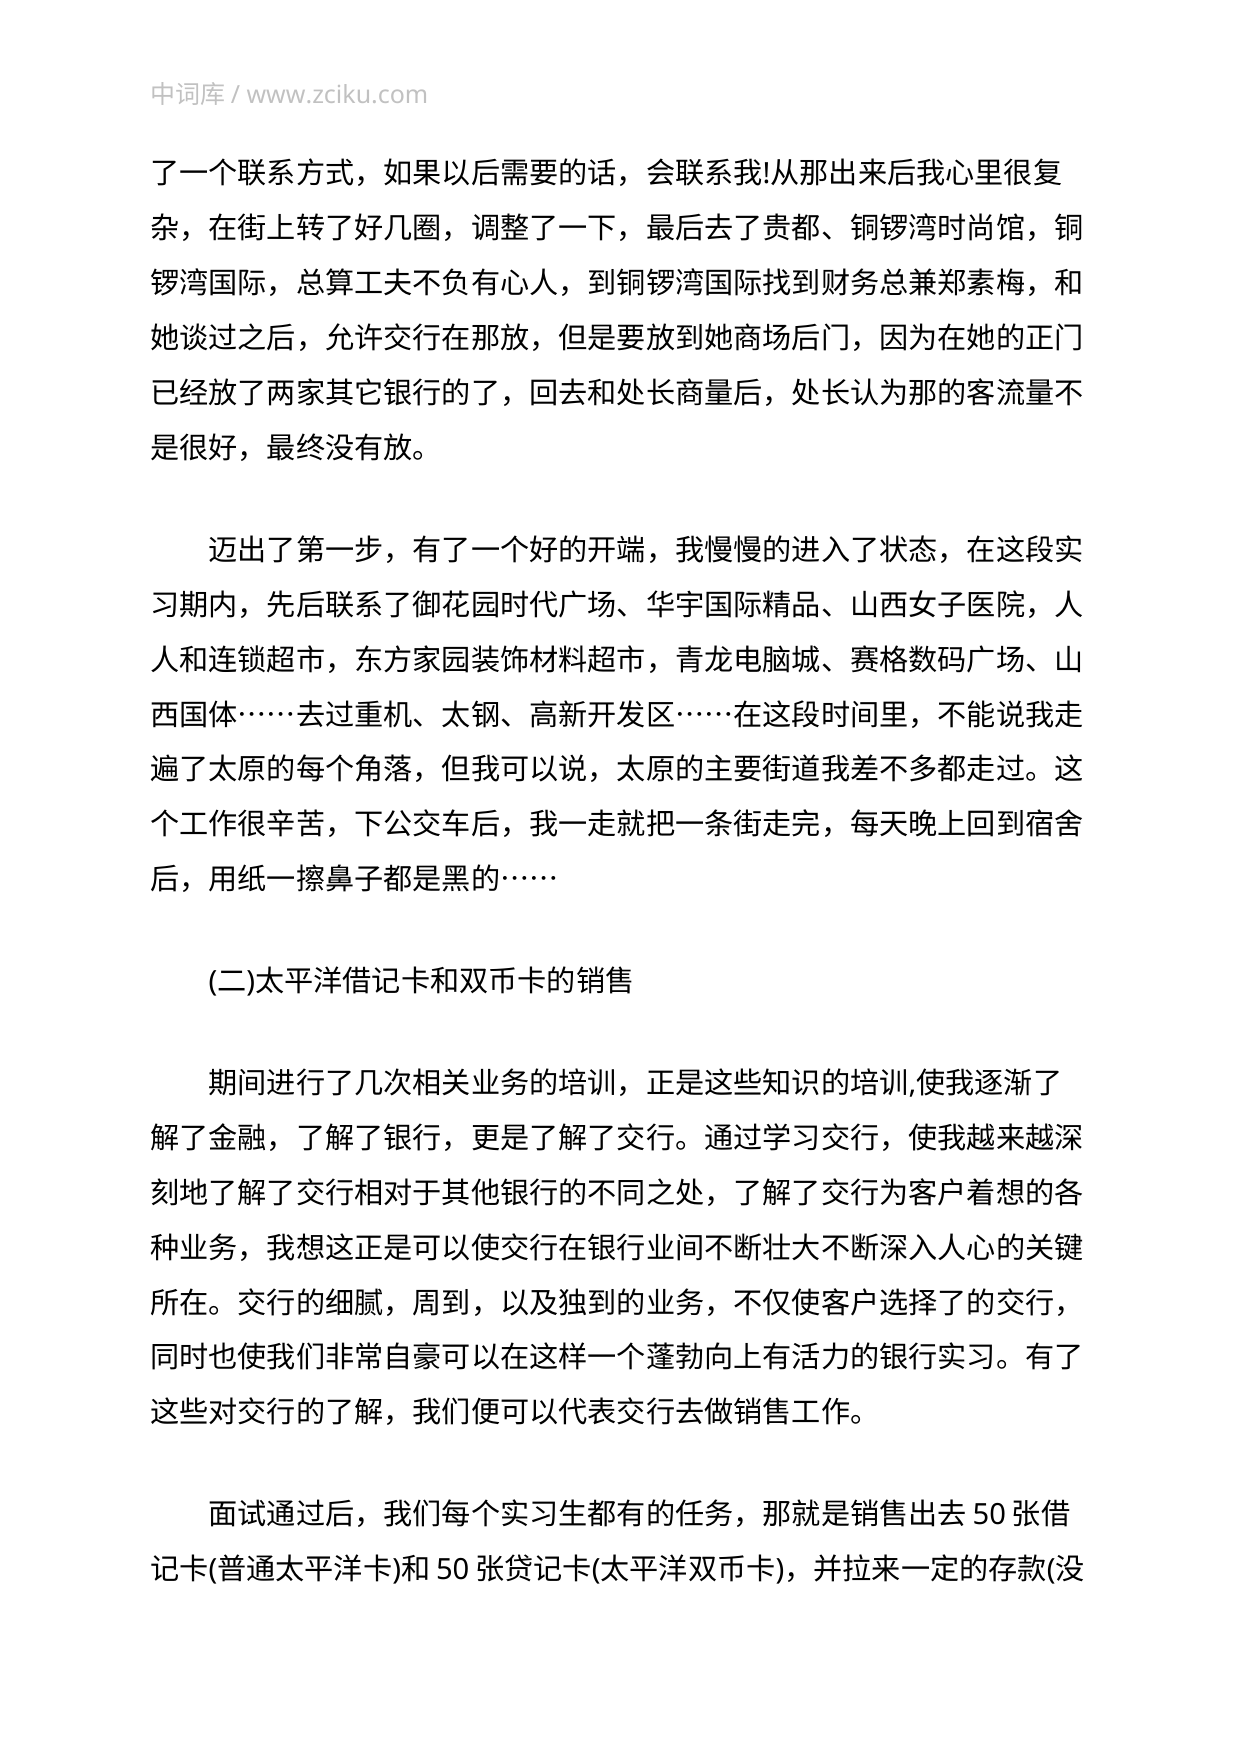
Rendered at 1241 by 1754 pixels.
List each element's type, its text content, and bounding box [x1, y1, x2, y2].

text 期间进行了几次相关业务的培训，正是这些知识的培训,使我逐渐了解了金融，了解了银行，更是了解了交行。通过学习交行，使我越来越深刻地了解了交行相对于其他银行的不同之处，了解了交行为客户着想的各种业务，我想这正是可以使交行在银行业间不断壮大不断深入人心的关键所在。交行的细腻，周到，以及独到的业务，不仅使客户选择了的交行，同时也使我们非常自豪可以在这样一个蓬勃向上有活力的银行实习。有了这些对交行的了解，我们便可以代表交行去做销售工作。 [150, 1059, 1090, 1431]
text 迈出了第一步，有了一个好的开端，我慢慢的进入了状态，在这段实习期内，先后联系了御花园时代广场、华宇国际精品、山西女子医院，人人和连锁超市，东方家园装饰材料超市，青龙电脑城、赛格数码广场、山西国体……去过重机、太钢、高新开发区……在这段时间里，不能说我走遍了太原的每个角落，但我可以说，太原的主要街道我差不多都走过。这个工作很辛苦，下公交车后，我一走就把一条街走完，每天晚上回到宿舍后，用纸一擦鼻子都是黑的…… [150, 526, 1090, 898]
text (二)太平洋借记卡和双币卡的销售 [150, 957, 1090, 1000]
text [150, 150, 1090, 467]
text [150, 1491, 1090, 1588]
